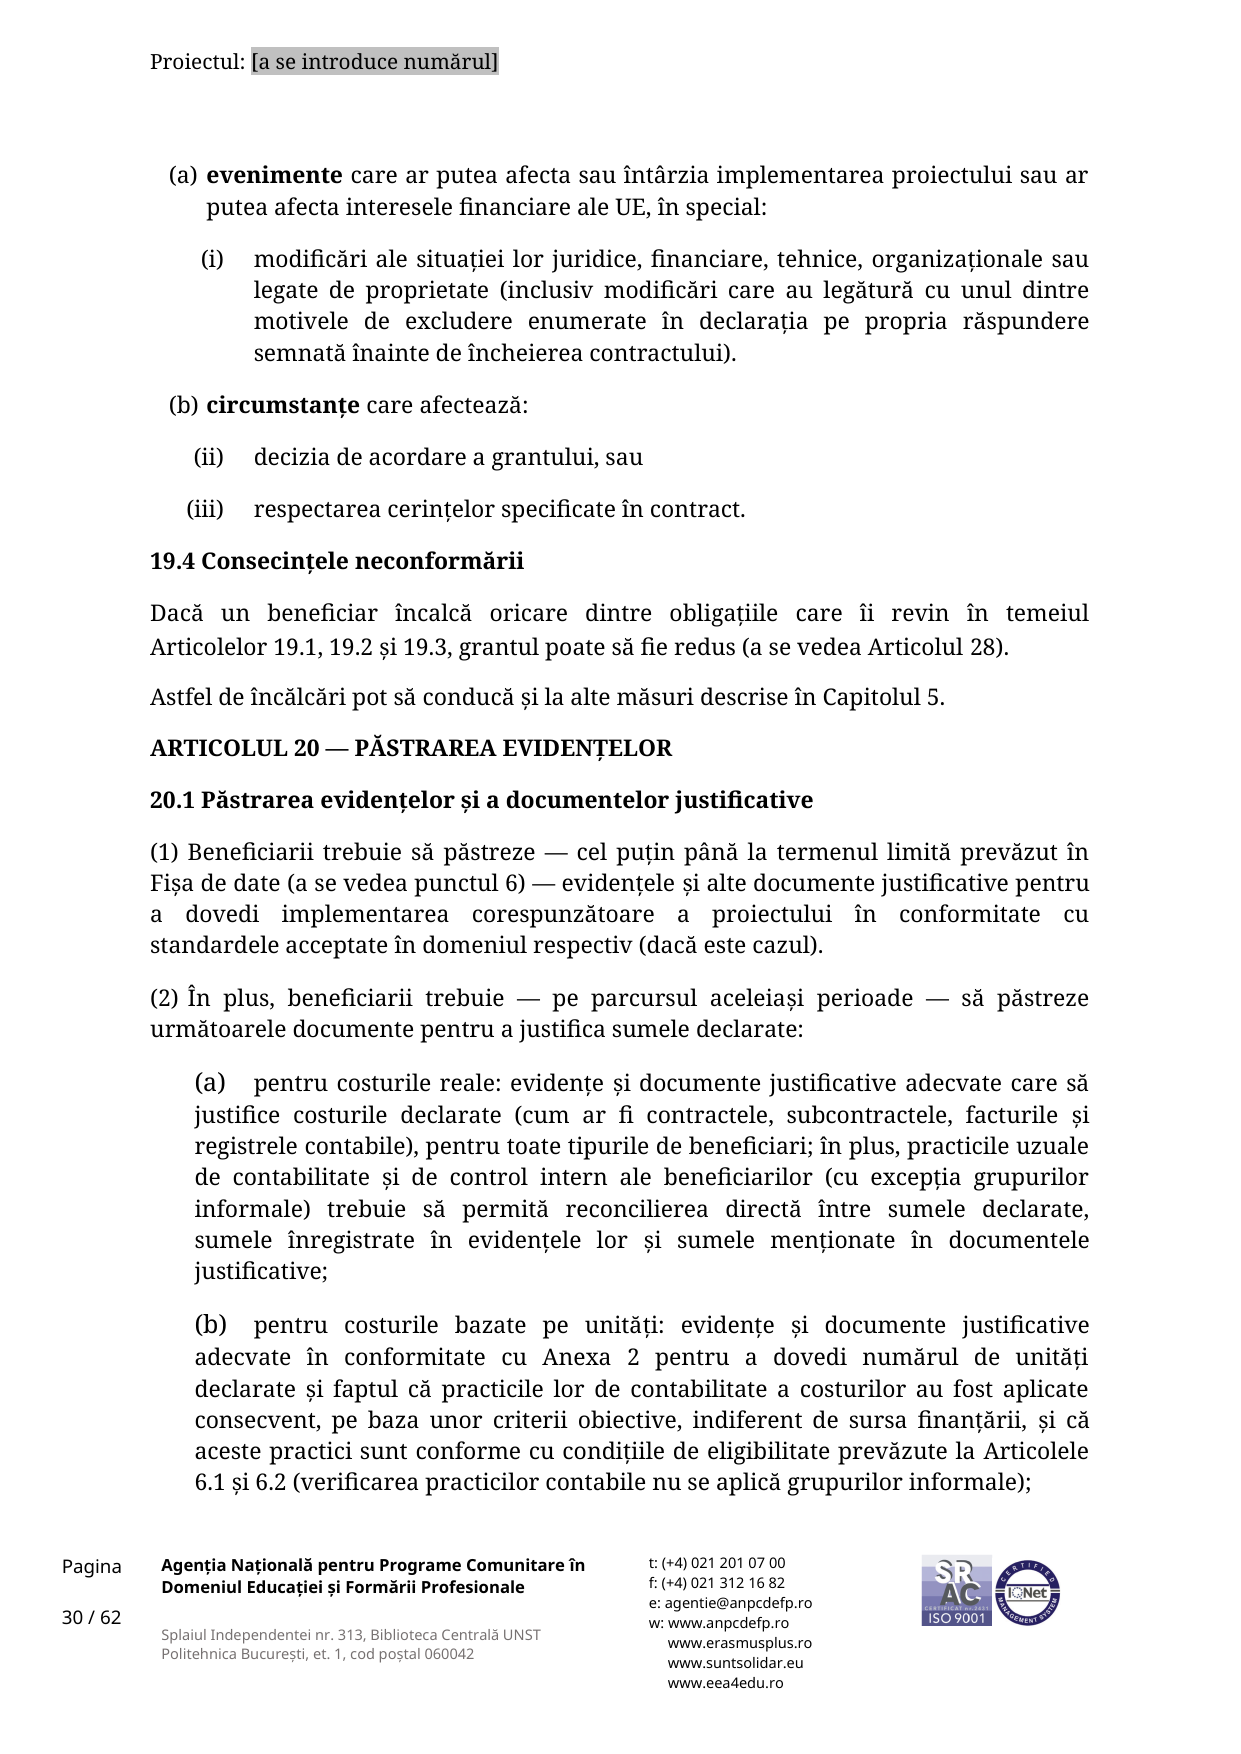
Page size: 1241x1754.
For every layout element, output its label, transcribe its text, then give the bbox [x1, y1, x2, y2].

subtitle ARTICOLUL 20 — PĂSTRAREA EVIDENȚELOR [150, 731, 1090, 763]
list respectarea cerințelor specificate în contract. [224, 493, 1090, 524]
text Astfel de încălcări pot să conducă și la alte măsuri descrise în Capitolul 5. [150, 681, 1090, 712]
list decizia de acordare a grantului, sau [224, 441, 1090, 472]
subtitle 19.4 Consecințele neconformării [150, 545, 1090, 576]
list Beneficiarii trebuie să păstreze — cel puțin până la termenul limită prevăzut în Fișa de date (a se vedea punctul 6) — evidențele și alte documente justificative pentru a dovedi implementarea corespunzătoare a proiectului în conformitate cu standardele acceptate în domeniul respectiv (dacă este cazul). [150, 836, 1090, 961]
list În plus, beneficiarii trebuie — pe parcursul aceleiași perioade — să păstreze următoarele documente pentru a justifica sumele declarate: [150, 981, 1090, 1044]
subtitle 20.1 Păstrarea evidențelor și a documentelor justificative [150, 783, 1090, 815]
text Dacă un beneficiar încalcă oricare dintre obligațiile care îi revin în temeiul Articolelor 19.1, 19.2 și 19.3, grantul poate să fie redus (a se vedea Articolul 28). [150, 597, 1090, 662]
picture [920, 1553, 1063, 1630]
list evenimente care ar putea afecta sau întârzia implementarea proiectului sau ar putea afecta interesele financiare ale UE, în special: [169, 159, 1090, 222]
list modificări ale situației lor juridice, financiare, tehnice, organizaționale sau legate de proprietate (inclusiv modificări care au legătură cu unul dintre motivele de excludere enumerate în declarația pe propria răspundere semnată înainte de încheierea contractului). [224, 243, 1090, 368]
list pentru costurile bazate pe unităţi: evidențe și documente justificative adecvate în conformitate cu Anexa 2 pentru a dovedi numărul de unități declarate și faptul că practicile lor de contabilitate a costurilor au fost aplicate consecvent, pe baza unor criterii obiective, indiferent de sursa finanțării, și că aceste practici sunt conforme cu condițiile de eligibilitate prevăzute la Articolele 6.1 și 6.2 (verificarea practicilor contabile nu se aplică grupurilor informale); [194, 1307, 1090, 1497]
list circumstanțe care afectează: [169, 388, 1090, 420]
list pentru costurile reale: evidențe și documente justificative adecvate care să justifice costurile declarate (cum ar fi contractele, subcontractele, facturile și registrele contabile), pentru toate tipurile de beneficiari; în plus, practicile uzuale de contabilitate și de control intern ale beneficiarilor (cu excepția grupurilor informale) trebuie să permită reconcilierea directă între sumele declarate, sumele înregistrate în evidențele lor și sumele menționate în documentele justificative; [194, 1065, 1090, 1286]
